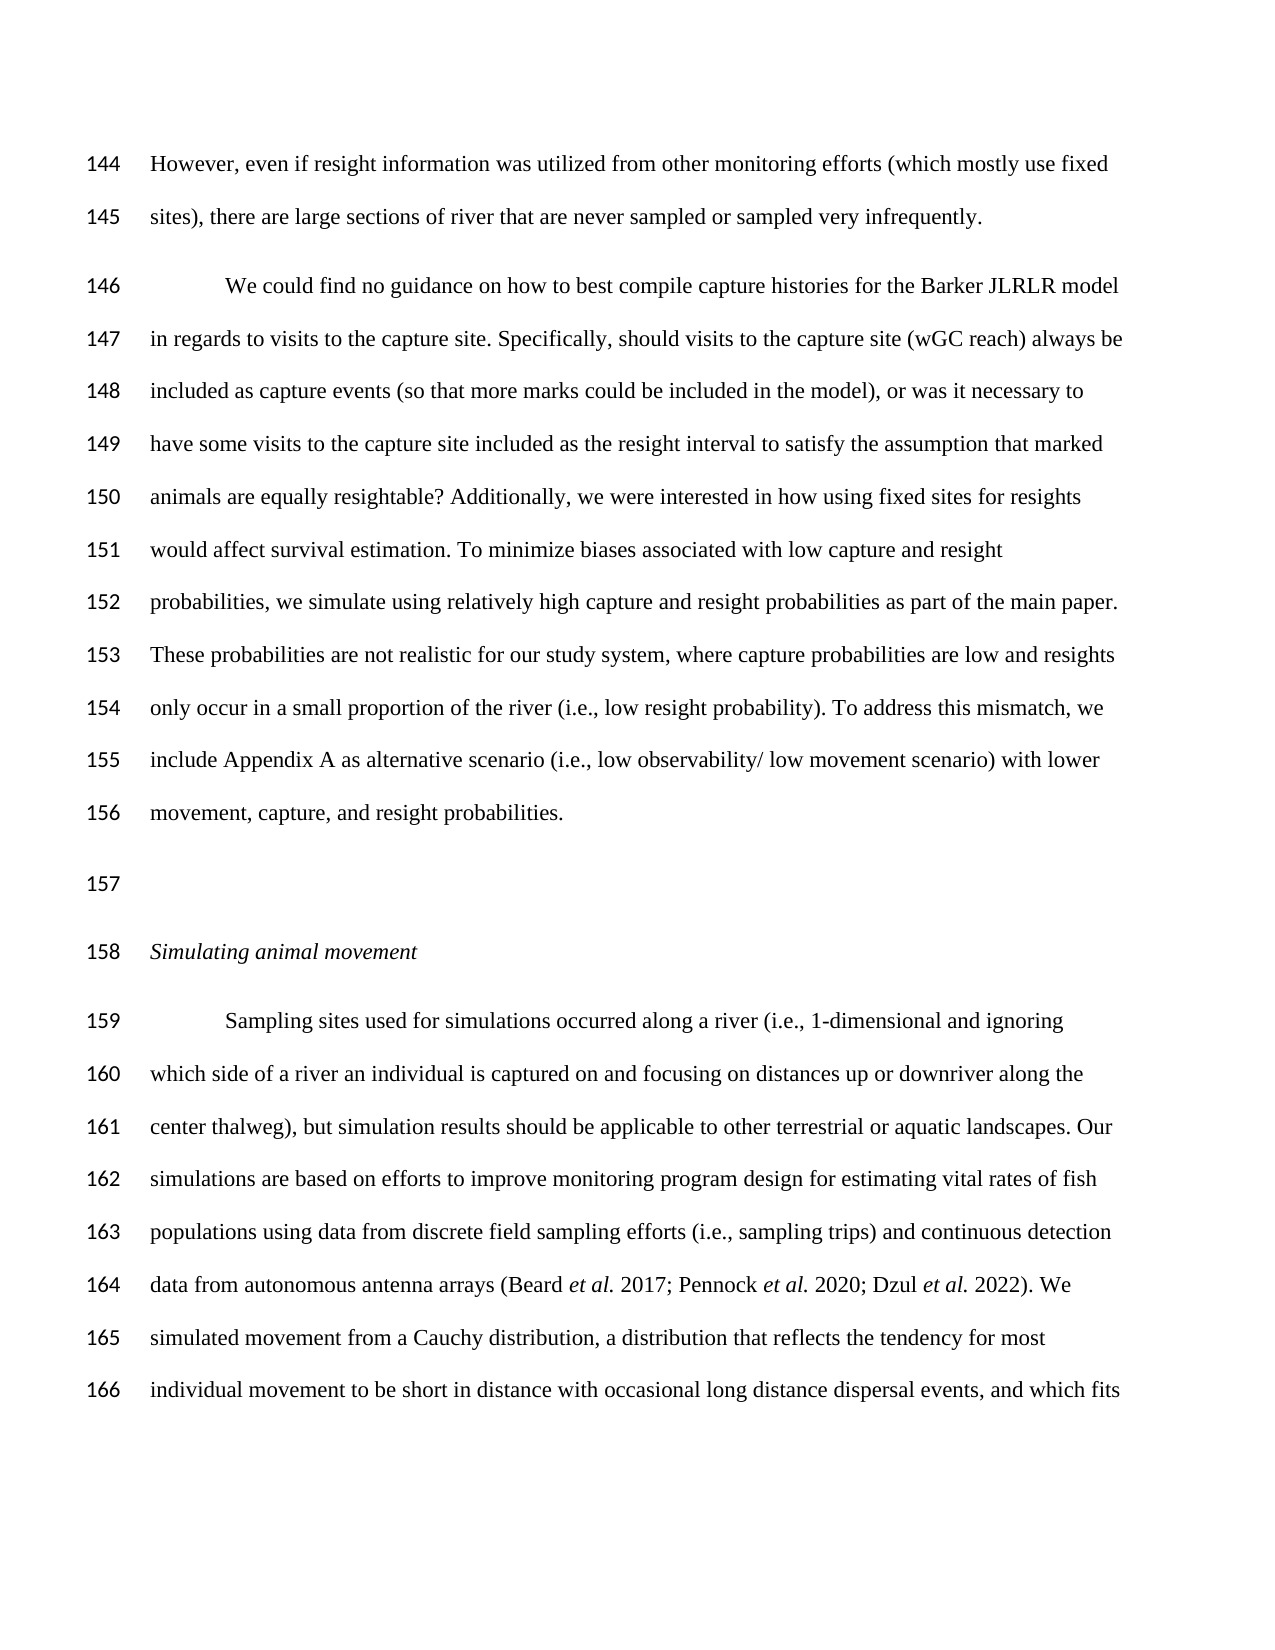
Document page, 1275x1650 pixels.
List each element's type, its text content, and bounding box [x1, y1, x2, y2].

text We could find no guidance on how to best compile capture histories for the Barker JLRLR model in regards to visits to the capture site. Specifically, should visits to the capture site (wGC reach) always be included as capture events (so that more marks could be included in the model), or was it necessary to have some visits to the capture site included as the resight interval to satisfy the assumption that marked animals are equally resightable? Additionally, we were interested in how using fixed sites for resights would affect survival estimation. To minimize biases associated with low capture and resight probabilities, we simulate using relatively high capture and resight probabilities as part of the main paper. These probabilities are not realistic for our study system, where capture probabilities are low and resights only occur in a small proportion of the river (i.e., low resight probability). To address this mismatch, we include Appendix A as alternative scenario (i.e., low observability/ low movement scenario) with lower movement, capture, and resight probabilities. [150, 272, 1125, 826]
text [150, 1007, 1125, 1403]
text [150, 150, 1125, 229]
text Simulating animal movement [150, 938, 1125, 964]
